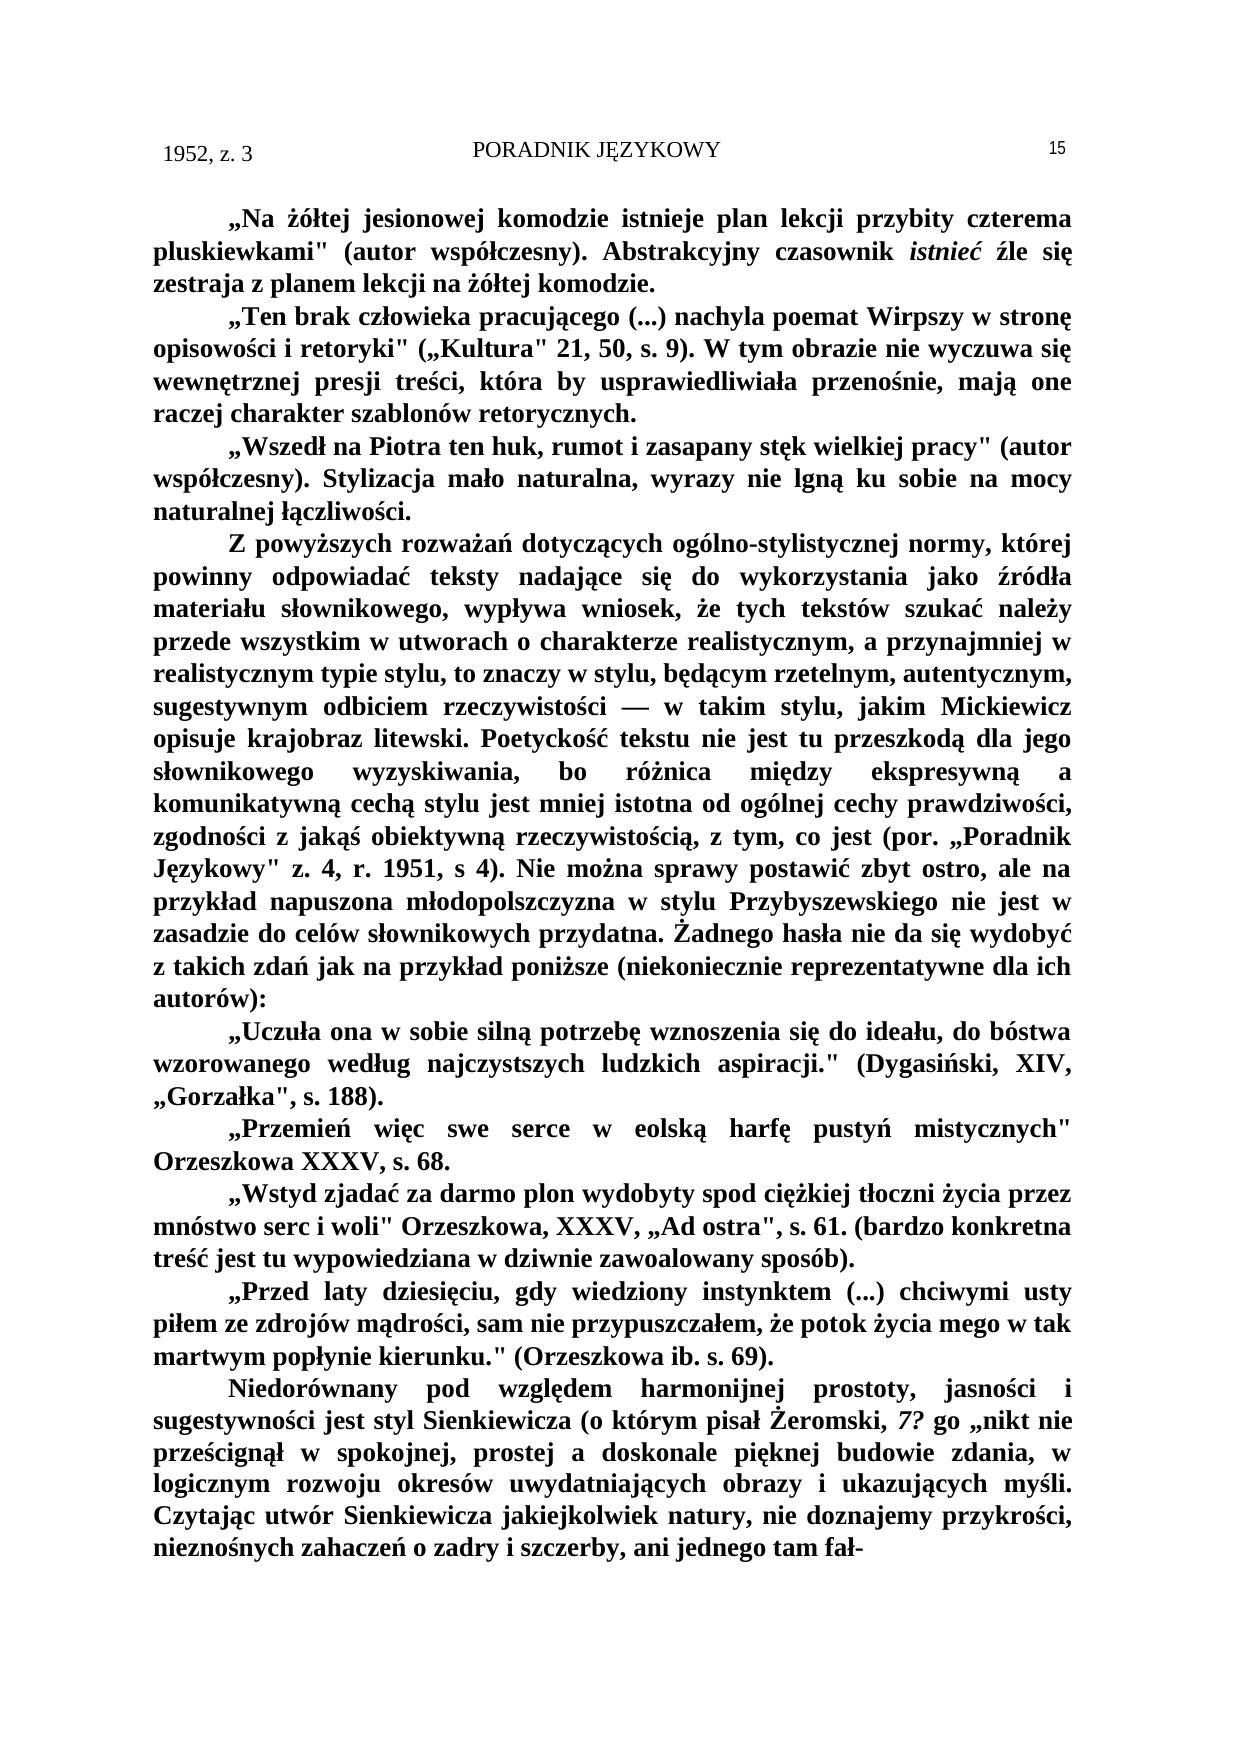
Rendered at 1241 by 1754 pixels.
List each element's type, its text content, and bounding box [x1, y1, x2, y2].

text „Na żółtej jesionowej komodzie istnieje plan lekcji przybity czterema pluskiewkami" (autor współczesny). Abstrakcyjny czasownik istnieć źle się zestraja z planem lekcji na żółtej komodzie. [153, 202, 1073, 299]
text 15 [1048, 139, 1066, 158]
text „Wstyd zjadać za darmo plon wydobyty spod ciężkiej tłoczni życia przez mnóstwo serc i woli" Orzeszkowa, XXXV, „Ad ostra", s. 61. (bardzo konkretna treść jest tu wypowiedziana w dziwnie zawoalowany sposób). [153, 1177, 1073, 1274]
text „Wszedł na Piotra ten huk, rumot i zasapany stęk wielkiej pracy" (autor współczesny). Stylizacja mało naturalna, wyrazy nie lgną ku sobie na mocy naturalnej łączliwości. [153, 429, 1073, 527]
text „Przed laty dziesięciu, gdy wiedziony instynktem (...) chciwymi usty piłem ze zdrojów mądrości, sam nie przypuszczałem, że potok życia mego w tak martwym popłynie kierunku." (Orzeszkowa ib. s. 69). [153, 1274, 1073, 1372]
text Z powyższych rozważań dotyczących ogólno-stylistycznej normy, której powinny odpowiadać teksty nadające się do wykorzystania jako źródła materiału słownikowego, wypływa wniosek, że tych tekstów szukać należy przede wszystkim w utworach o charakterze realistycznym, a przynajmniej w realistycznym typie stylu, to znaczy w stylu, będącym rzetelnym, autentycznym, sugestywnym odbiciem rzeczywistości — w takim stylu, jakim Mickiewicz opisuje krajobraz litewski. Poetyckość tekstu nie jest tu przeszkodą dla jego słownikowego wyzyskiwania, bo różnica między ekspresywną a komunikatywną cechą stylu jest mniej istotna od ogólnej cechy prawdziwości, zgodności z jakąś obiektywną rzeczywistością, z tym, co jest (por. „Poradnik Językowy" z. 4, r. 1951, s 4). Nie można sprawy postawić zbyt ostro, ale na przykład napuszona młodopolszczyzna w stylu Przybyszewskiego nie jest w zasadzie do celów słownikowych przydatna. Żadnego hasła nie da się wydobyć z takich zdań jak na przykład poniższe (niekoniecznie reprezentatywne dla ich autorów): [153, 527, 1073, 1014]
text „Uczuła ona w sobie silną potrzebę wznoszenia się do ideału, do bóstwa wzorowanego według najczystszych ludzkich aspiracji." (Dygasiński, XIV, „Gorzałka", s. 188). [153, 1014, 1073, 1112]
text „Ten brak człowieka pracującego (...) nachyla poemat Wirpszy w stronę opisowości i retoryki" („Kultura" 21, 50, s. 9). W tym obrazie nie wyczuwa się wewnętrznej presji treści, która by usprawiedliwiała przenośnie, mają one raczej charakter szablonów retorycznych. [153, 299, 1073, 429]
text 1952, z. 3 [162, 143, 253, 166]
text Niedorównany pod względem harmonijnej prostoty, jasności i sugestywności jest styl Sienkiewicza (o którym pisał Żeromski, 7? go „nikt nie prześcignął w spokojnej, prostej a doskonale pięknej budowie zdania, w logicznym rozwoju okresów uwydatniających obrazy i ukazujących myśli. Czytając utwór Sienkiewicza jakiejkolwiek natury, nie doznajemy przykrości, nieznośnych zahaczeń o zadry i szczerby, ani jednego tam fał- [153, 1372, 1073, 1563]
text „Przemień więc swe serce w eolską harfę pustyń mistycznych" Orzeszkowa XXXV, s. 68. [153, 1112, 1073, 1177]
text PORADNIK JĘZYKOWY [472, 139, 721, 162]
